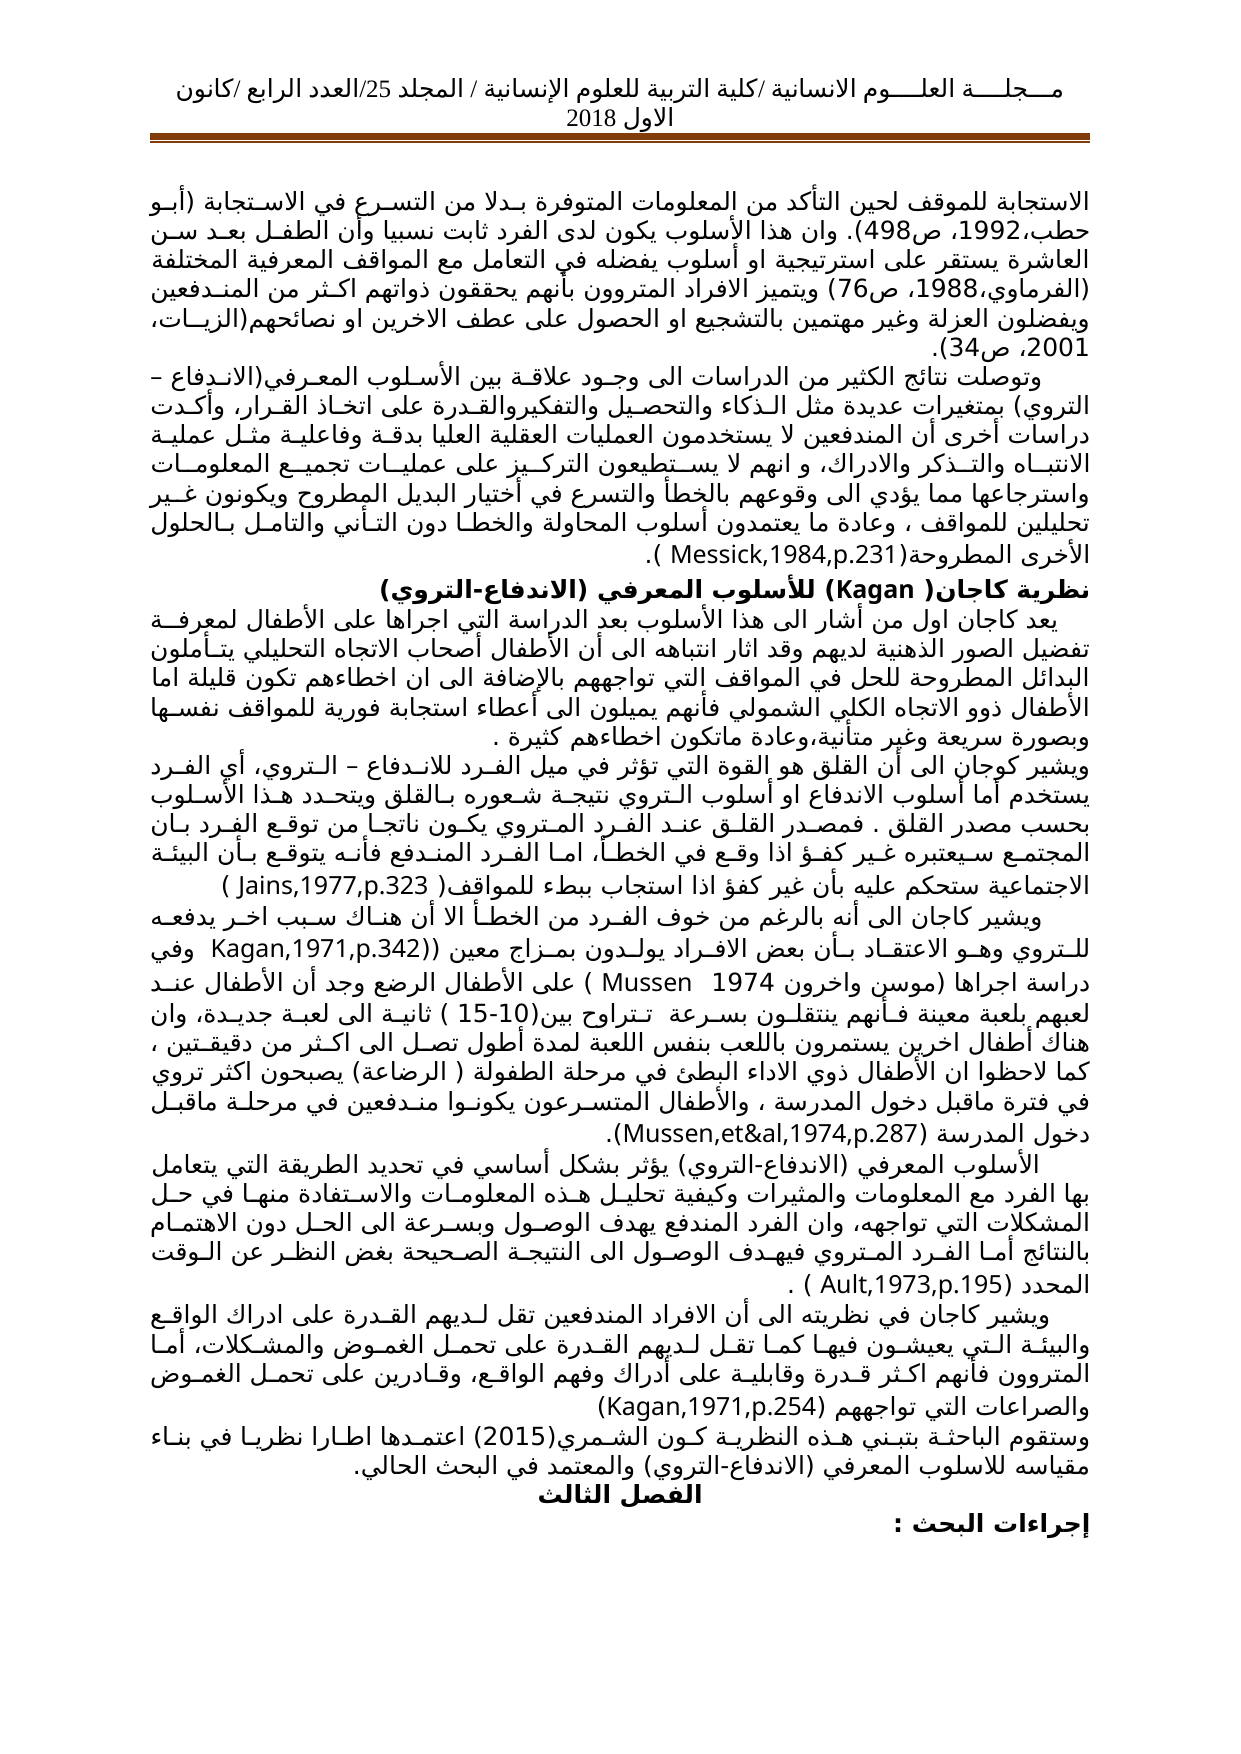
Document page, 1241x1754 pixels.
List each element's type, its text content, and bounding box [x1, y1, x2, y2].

list نظرية كاجان( Kagan) للأسلوب المعرفي (الاندفاع-التروي) [150, 571, 1090, 605]
list وتوصلت نتائج الكثير من الدراسات الى وجود علاقة بين الأسلوب المعرفي(الاندفاع – التروي) بمتغيرات عديدة مثل الذكاء والتحصيل والتفكيروالقدرة على اتخاذ القرار، وأكدت دراسات أخرى أن المندفعين لا يستخدمون العمليات العقلية العليا بدقة وفاعلية مثل عملية الانتباه والتذكر والادراك، و انهم لا يستطيعون التركيز على عمليات تجميع المعلومات واسترجاعها مما يؤدي الى وقوعهم بالخطأ والتسرع في أختيار البديل المطروح ويكونون غير تحليلين للمواقف ، وعادة ما يعتمدون أسلوب المحاولة والخطا دون التأني والتامل بالحلول الأخرى المطروحة(Messick,1984,p.231 ). [150, 362, 1090, 571]
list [150, 187, 1090, 362]
list ويشير كوجان الى أن القلق هو القوة التي تؤثر في ميل الفرد للاندفاع – التروي، أي الفرد يستخدم أما أسلوب الاندفاع او أسلوب التروي نتيجة شعوره بالقلق ويتحدد هذا الأسلوب بحسب مصدر القلق . فمصدر القلق عند الفرد المتروي يكون ناتجا من توقع الفرد بان المجتمع سيعتبره غير كفؤ اذا وقع في الخطأ، اما الفرد المندفع فأنه يتوقع بأن البيئة الاجتماعية ستحكم عليه بأن غير كفؤ اذا استجاب ببطء للمواقف( Jains,1977,p.323 ) [150, 751, 1090, 902]
list الفصل الثالث [150, 1481, 1090, 1510]
list ويشير كاجان الى أنه بالرغم من خوف الفرد من الخطأ الا أن هناك سبب اخر يدفعه للتروي وهو الاعتقاد بأن بعض الافراد يولدون بمزاج معين ((Kagan,1971,p.342 وفي دراسة اجراها (موسن واخرون 1974 Mussen ) على الأطفال الرضع وجد أن الأطفال عند لعبهم بلعبة معينة فأنهم ينتقلون بسرعة تتراوح بين(10-15 ) ثانية الى لعبة جديدة، وان هناك أطفال اخرين يستمرون باللعب بنفس اللعبة لمدة أطول تصل الى اكثر من دقيقتين ، كما لاحظوا ان الأطفال ذوي الاداء البطئ في مرحلة الطفولة ( الرضاعة) يصبحون اكثر تروي في فترة ماقبل دخول المدرسة ، والأطفال المتسرعون يكونوا مندفعين في مرحلة ماقبل دخول المدرسة (Mussen,et&al,1974,p.287). [150, 902, 1090, 1150]
text إجراءات البحث : [150, 1510, 1090, 1539]
list ويشير كاجان في نظريته الى أن الافراد المندفعين تقل لديهم القدرة على ادراك الواقع والبيئة التي يعيشون فيها كما تقل لديهم القدرة على تحمل الغموض والمشكلات، أما المتروون فأنهم اكثر قدرة وقابلية على أدراك وفهم الواقع، وقادرين على تحمل الغموض والصراعات التي تواجههم (Kagan,1971,p.254) [150, 1301, 1090, 1422]
list الأسلوب المعرفي (الاندفاع-التروي) يؤثر بشكل أساسي في تحديد الطريقة التي يتعامل بها الفرد مع المعلومات والمثيرات وكيفية تحليل هذه المعلومات والاستفادة منها في حل المشكلات التي تواجهه، وان الفرد المندفع يهدف الوصول وبسرعة الى الحل دون الاهتمام بالنتائج أما الفرد المتروي فيهدف الوصول الى النتيجة الصحيحة بغض النظر عن الوقت المحدد (Ault,1973,p.195 ) . [150, 1150, 1090, 1301]
list وستقوم الباحثة بتبني هذه النظرية كون الشمري(2015) اعتمدها اطارا نظريا في بناء مقياسه للاسلوب المعرفي (الاندفاع-التروي) والمعتمد في البحث الحالي. [150, 1422, 1090, 1481]
list يعد كاجان اول من أشار الى هذا الأسلوب بعد الدراسة التي اجراها على الأطفال لمعرفة تفضيل الصور الذهنية لديهم وقد اثار انتباهه الى أن الأطفال أصحاب الاتجاه التحليلي يتأملون البدائل المطروحة للحل في المواقف التي تواجههم بالإضافة الى ان اخطاءهم تكون قليلة اما الأطفال ذوو الاتجاه الكلي الشمولي فأنهم يميلون الى أعطاء استجابة فورية للمواقف نفسها وبصورة سريعة وغير متأنية،وعادة ماتكون اخطاءهم كثيرة . [150, 605, 1090, 751]
